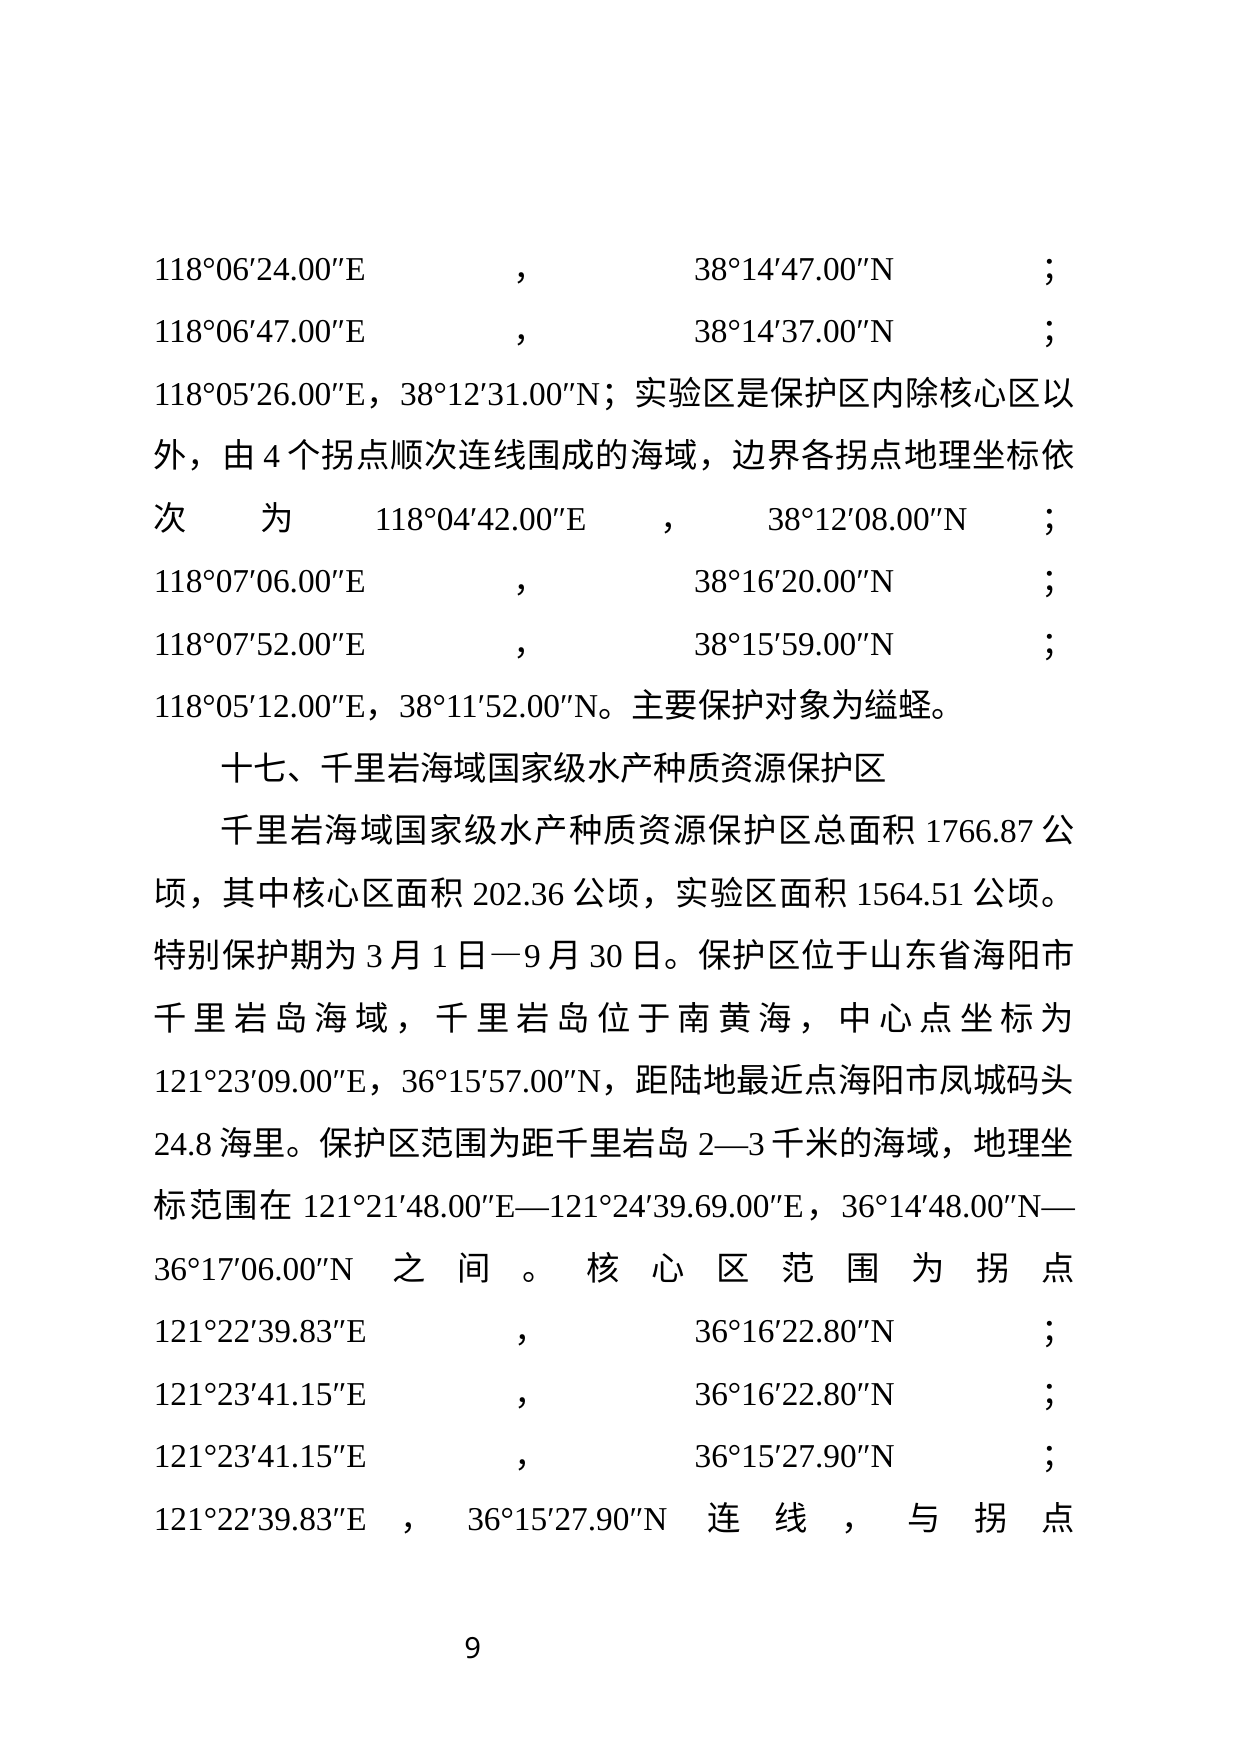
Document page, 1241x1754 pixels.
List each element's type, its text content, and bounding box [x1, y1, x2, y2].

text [153, 792, 1075, 1542]
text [153, 230, 1075, 730]
text 十七、千里岩海域国家级水产种质资源保护区 [153, 730, 1075, 792]
